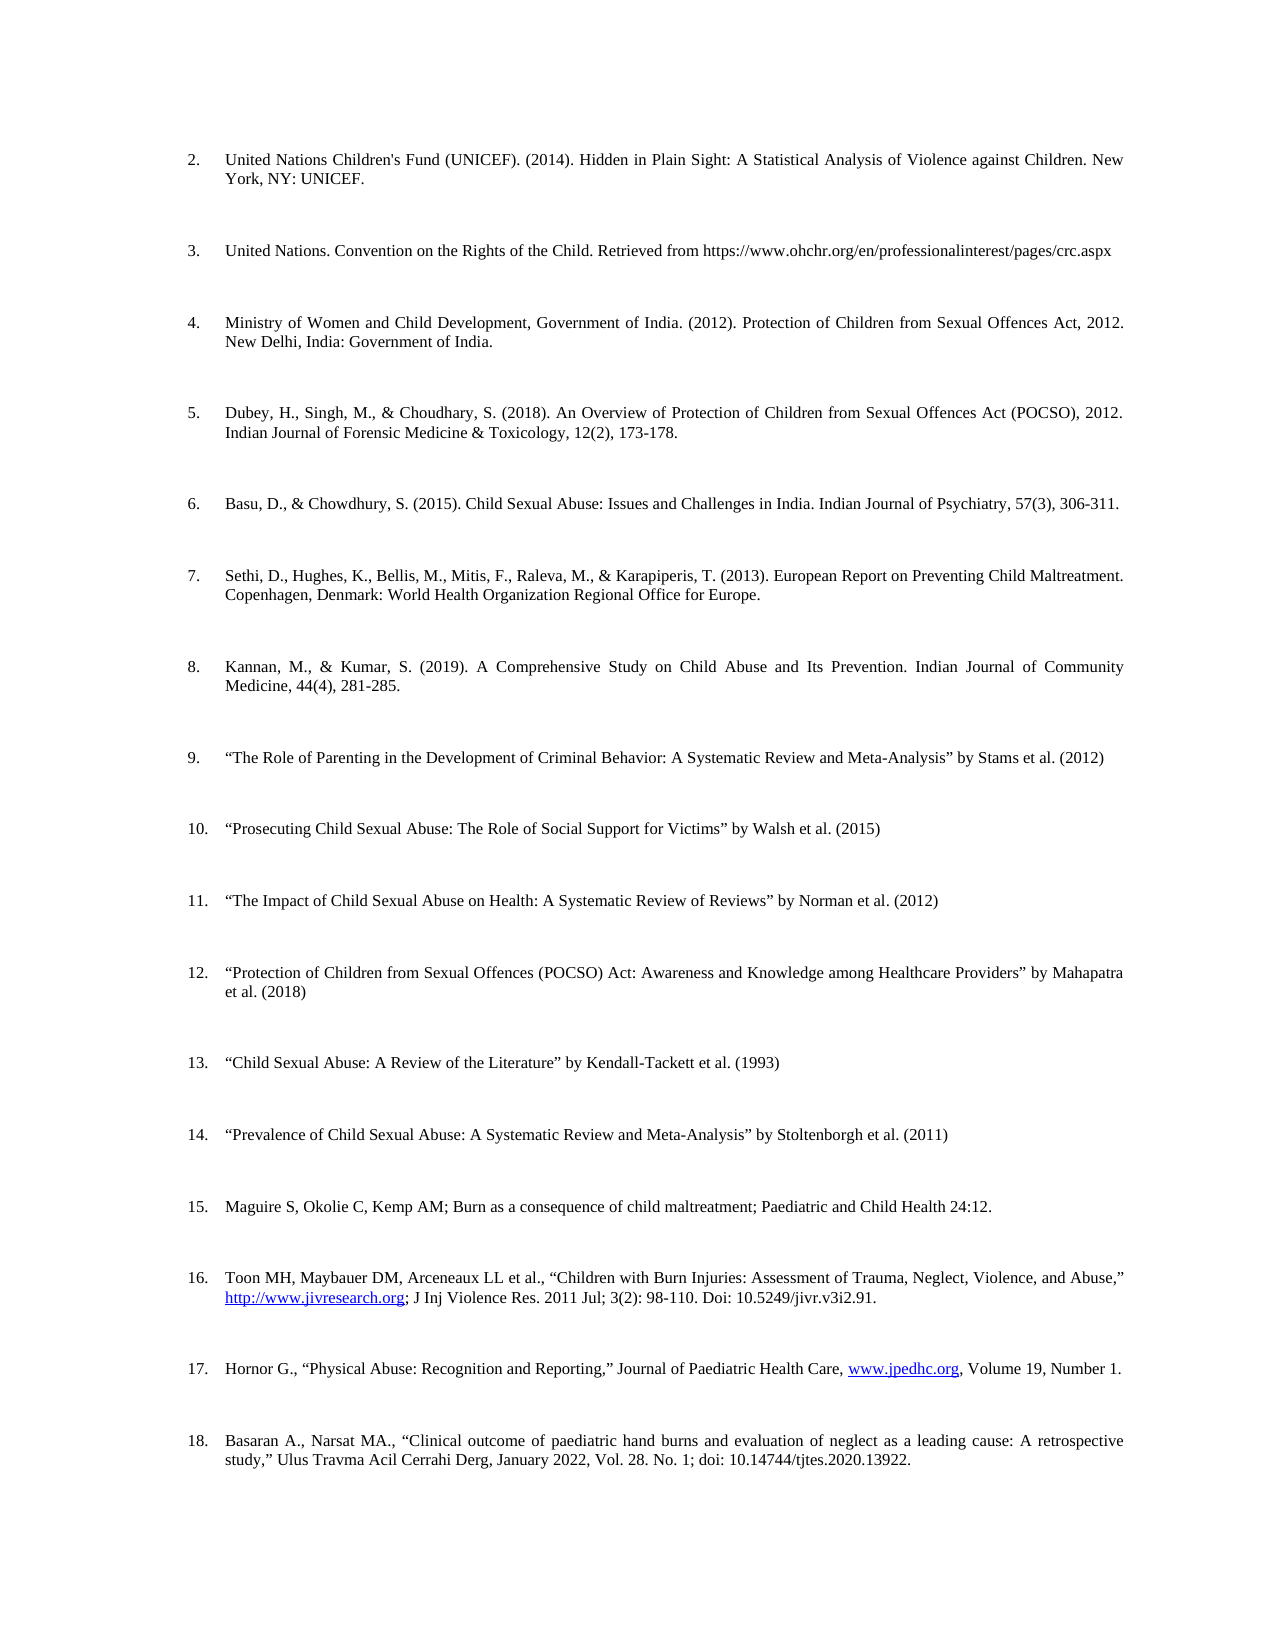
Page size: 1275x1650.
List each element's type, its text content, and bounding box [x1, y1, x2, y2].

list Basaran A., Narsat MA., “Clinical outcome of paediatric hand burns and evaluation of neglect as a leading cause: A retrospective study,” Ulus Travma Acil Cerrahi Derg, January 2022, Vol. 28. No. 1; doi: 10.14744/tjtes.2020.13922. [187, 1431, 1125, 1469]
list United Nations. Convention on the Rights of the Child. Retrieved from https://www.ohchr.org/en/professionalinterest/pages/crc.aspx [187, 241, 1125, 260]
list Sethi, D., Hughes, K., Bellis, M., Mitis, F., Raleva, M., & Karapiperis, T. (2013). European Report on Preventing Child Maltreatment. Copenhagen, Denmark: World Health Organization Regional Office for Europe. [187, 566, 1125, 604]
list Kannan, M., & Kumar, S. (2019). A Comprehensive Study on Child Abuse and Its Prevention. Indian Journal of Community Medicine, 44(4), 281-285. [187, 657, 1125, 695]
list “Protection of Children from Sexual Offences (POCSO) Act: Awareness and Knowledge among Healthcare Providers” by Mahapatra et al. (2018) [187, 962, 1125, 1001]
list Toon MH, Maybauer DM, Arceneaux LL et al., “Children with Burn Injuries: Assessment of Trauma, Neglect, Violence, and Abuse,” http://www.jivresearch.org; J Inj Violence Res. 2011 Jul; 3(2): 98-110. Doi: 10.5249/jivr.v3i2.91. [187, 1268, 1125, 1307]
list “Child Sexual Abuse: A Review of the Literature” by Kendall-Tackett et al. (1993) [187, 1053, 1125, 1072]
list Maguire S, Okolie C, Kemp AM; Burn as a consequence of child maltreatment; Paediatric and Child Health 24:12. [187, 1197, 1125, 1216]
list “Prosecuting Child Sexual Abuse: The Role of Social Support for Victims” by Walsh et al. (2015) [187, 819, 1125, 838]
list “The Role of Parenting in the Development of Criminal Behavior: A Systematic Review and Meta-Analysis” by Stams et al. (2012) [187, 747, 1125, 767]
list “Prevalence of Child Sexual Abuse: A Systematic Review and Meta-Analysis” by Stoltenborgh et al. (2011) [187, 1125, 1125, 1144]
list Ministry of Women and Child Development, Government of India. (2012). Protection of Children from Sexual Offences Act, 2012. New Delhi, India: Government of India. [187, 312, 1125, 351]
list United Nations Children's Fund (UNICEF). (2014). Hidden in Plain Sight: A Statistical Analysis of Violence against Children. New York, NY: UNICEF. [187, 150, 1125, 188]
list Dubey, H., Singh, M., & Choudhary, S. (2018). An Overview of Protection of Children from Sexual Offences Act (POCSO), 2012. Indian Journal of Forensic Medicine & Toxicology, 12(2), 173-178. [187, 403, 1125, 442]
list Hornor G., “Physical Abuse: Recognition and Reporting,” Journal of Paediatric Health Care, www.jpedhc.org, Volume 19, Number 1. [187, 1359, 1125, 1378]
list Basu, D., & Chowdhury, S. (2015). Child Sexual Abuse: Issues and Challenges in India. Indian Journal of Psychiatry, 57(3), 306-311. [187, 494, 1125, 513]
list “The Impact of Child Sexual Abuse on Health: A Systematic Review of Reviews” by Norman et al. (2012) [187, 891, 1125, 910]
